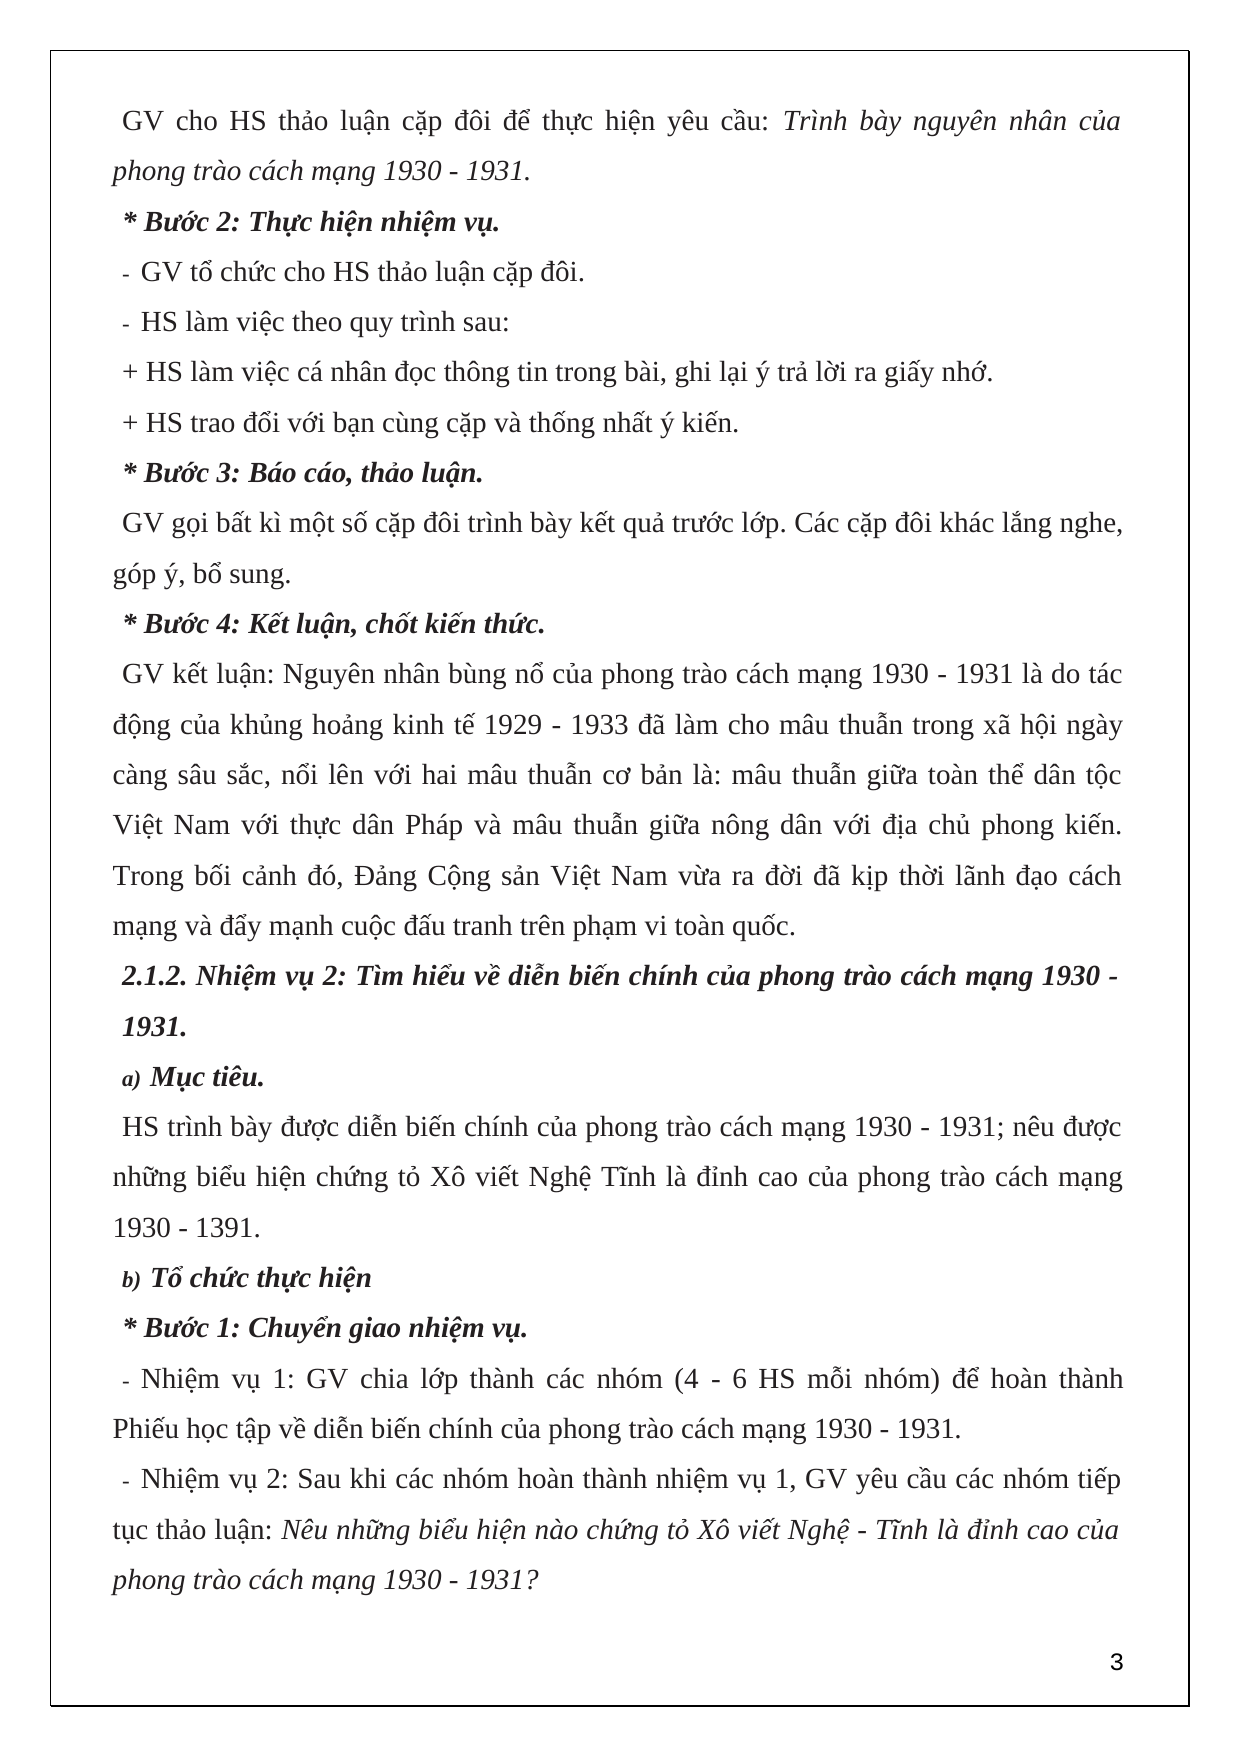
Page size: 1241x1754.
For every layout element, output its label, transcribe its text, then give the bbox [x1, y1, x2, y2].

text GV cho HS thảo luận cặp đôi để thực hiện yêu cầu: Trình bày nguyên nhân của phong trào cách mạng 1930 - 1931. [112, 103, 1124, 187]
text 2.1.2. Nhiệm vụ 2: Tìm hiểu về diễn biến chính của phong trào cách mạng 1930 -1931. [122, 958, 1124, 1042]
list HS làm việc theo quy trình sau: [112, 304, 1124, 338]
text + HS làm việc cá nhân đọc thông tin trong bài, ghi lại ý trả lời ra giấy nhớ. [112, 354, 1124, 388]
text HS trình bày được diễn biến chính của phong trào cách mạng 1930 - 1931; nêu được những biểu hiện chứng tỏ Xô viết Nghệ Tĩnh là đỉnh cao của phong trào cách mạng 1930 - 1391. [112, 1109, 1124, 1243]
list GV tổ chức cho HS thảo luận cặp đôi. [112, 254, 1124, 287]
text GV kết luận: Nguyên nhân bùng nổ của phong trào cách mạng 1930 - 1931 là do tác động của khủng hoảng kinh tế 1929 - 1933 đã làm cho mâu thuẫn trong xã hội ngày càng sâu sắc, nổi lên với hai mâu thuẫn cơ bản là: mâu thuẫn giữa toàn thể dân tộc Việt Nam với thực dân Pháp và mâu thuẫn giữa nông dân với địa chủ phong kiến. Trong bối cảnh đó, Đảng Cộng sản Việt Nam vừa ra đời đã kịp thời lãnh đạo cách mạng và đẩy mạnh cuộc đấu tranh trên phạm vi toàn quốc. [112, 656, 1124, 942]
list Nhiệm vụ 2: Sau khi các nhóm hoàn thành nhiệm vụ 1, GV yêu cầu các nhóm tiếp tục thảo luận: Nêu những biểu hiện nào chứng tỏ Xô viết Nghệ - Tĩnh là đỉnh cao của phong trào cách mạng 1930 - 1931? [112, 1461, 1124, 1596]
text * Bước 2: Thực hiện nhiệm vụ. [122, 204, 1124, 237]
text + HS trao đổi với bạn cùng cặp và thống nhất ý kiến. [112, 405, 1124, 438]
list Tổ chức thực hiện [112, 1260, 1124, 1294]
text * Bước 1: Chuyển giao nhiệm vụ. [122, 1311, 1124, 1344]
list Mục tiêu. [112, 1059, 1124, 1092]
list Nhiệm vụ 1: GV chia lớp thành các nhóm (4 - 6 HS mỗi nhóm) để hoàn thành Phiếu học tập về diễn biến chính của phong trào cách mạng 1930 - 1931. [112, 1361, 1124, 1445]
text GV gọi bất kì một số cặp đôi trình bày kết quả trước lớp. Các cặp đôi khác lắng nghe, góp ý, bổ sung. [112, 506, 1124, 589]
text * Bước 3: Báo cáo, thảo luận. [122, 455, 1124, 489]
text * Bước 4: Kết luận, chốt kiến thức. [122, 606, 1124, 640]
